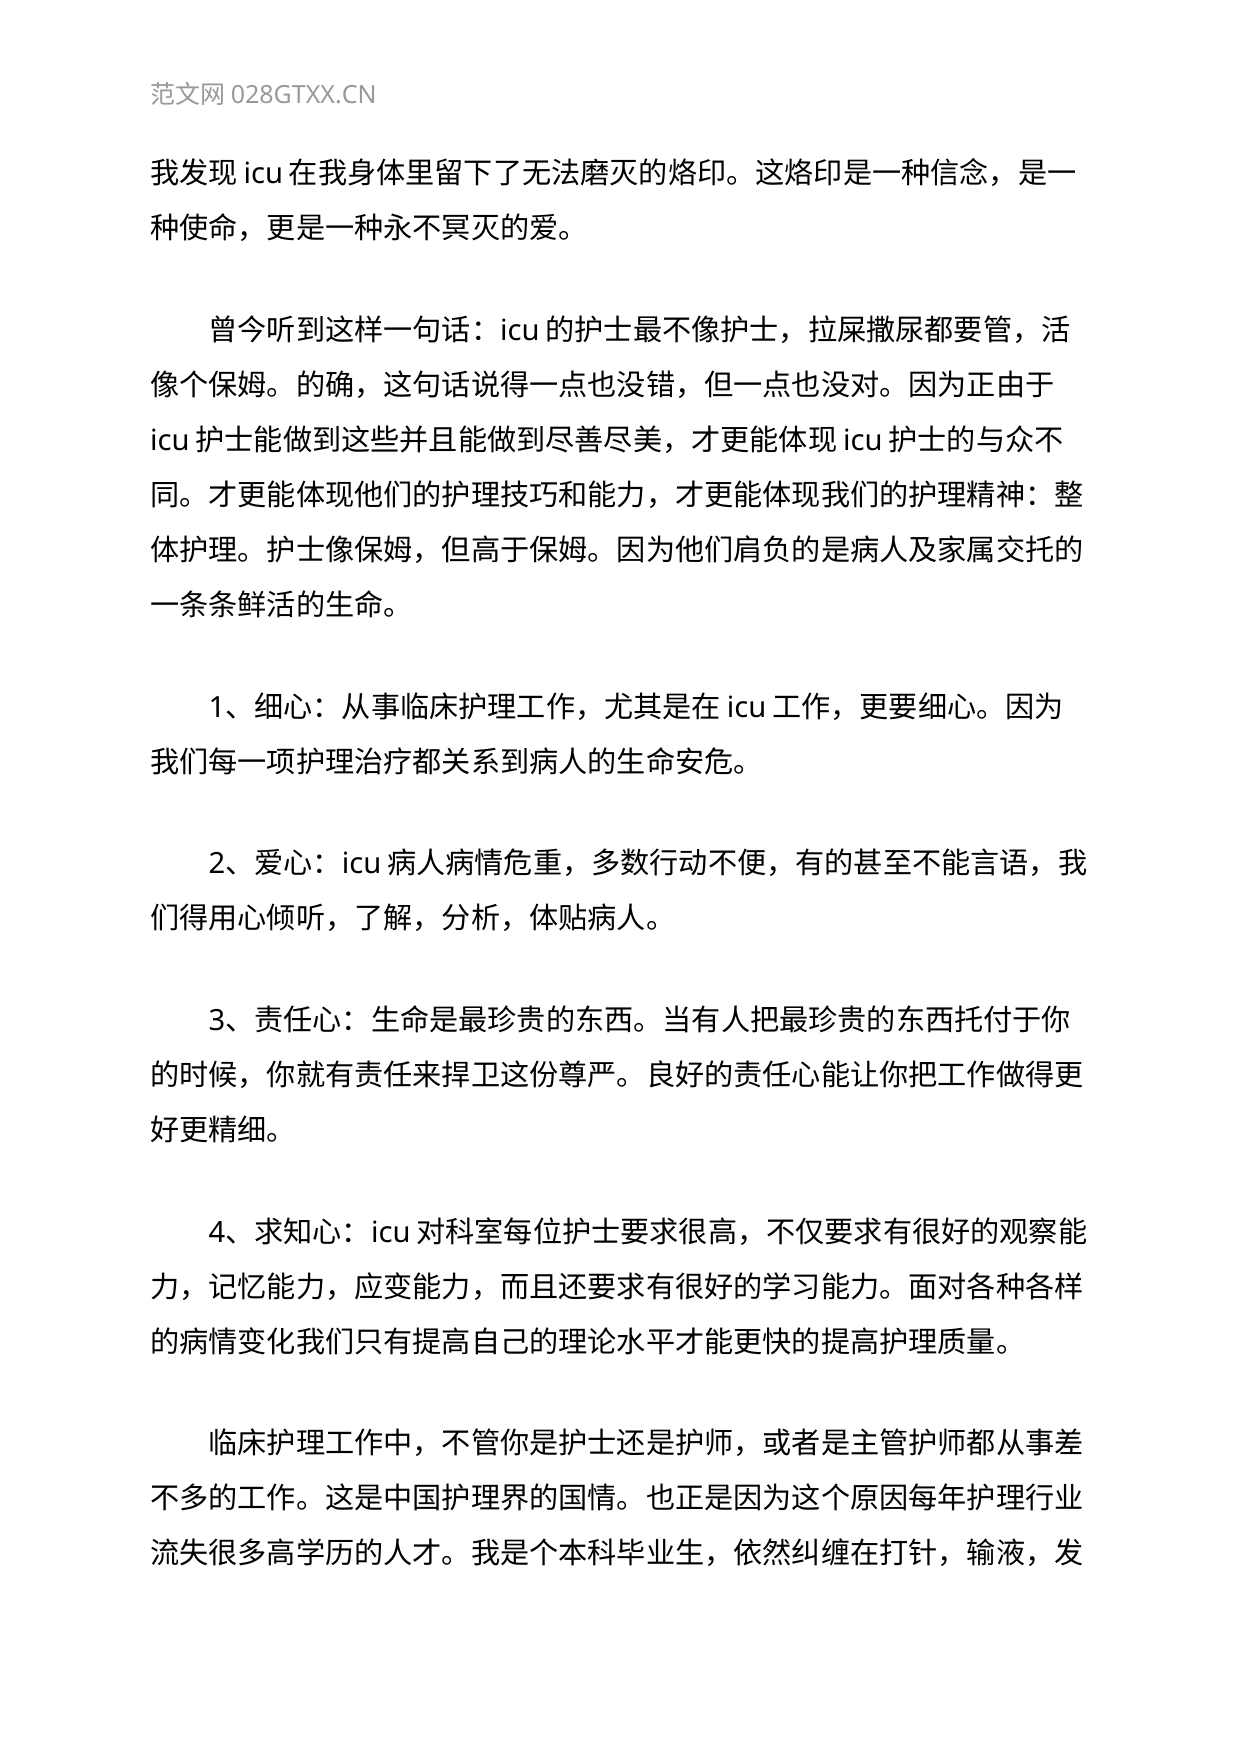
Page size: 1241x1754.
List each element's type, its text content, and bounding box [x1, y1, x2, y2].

text 1、细心：从事临床护理工作，尤其是在icu工作，更要细心。因为我们每一项护理治疗都关系到病人的生命安危。 [150, 683, 1090, 781]
text 2、爱心：icu病人病情危重，多数行动不便，有的甚至不能言语，我们得用心倾听，了解，分析，体贴病人。 [150, 840, 1090, 937]
text 4、求知心：icu对科室每位护士要求很高，不仅要求有很好的观察能力，记忆能力，应变能力，而且还要求有很好的学习能力。面对各种各样的病情变化我们只有提高自己的理论水平才能更快的提高护理质量。 [150, 1208, 1090, 1361]
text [150, 1420, 1090, 1572]
text 曾今听到这样一句话：icu的护士最不像护士，拉屎撒尿都要管，活像个保姆。的确，这句话说得一点也没错，但一点也没对。因为正由于icu护士能做到这些并且能做到尽善尽美，才更能体现icu护士的与众不同。才更能体现他们的护理技巧和能力，才更能体现我们的护理精神：整体护理。护士像保姆，但高于保姆。因为他们肩负的是病人及家属交托的一条条鲜活的生命。 [150, 307, 1090, 624]
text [150, 150, 1090, 247]
text 3、责任心：生命是最珍贵的东西。当有人把最珍贵的东西托付于你的时候，你就有责任来捍卫这份尊严。良好的责任心能让你把工作做得更好更精细。 [150, 997, 1090, 1149]
